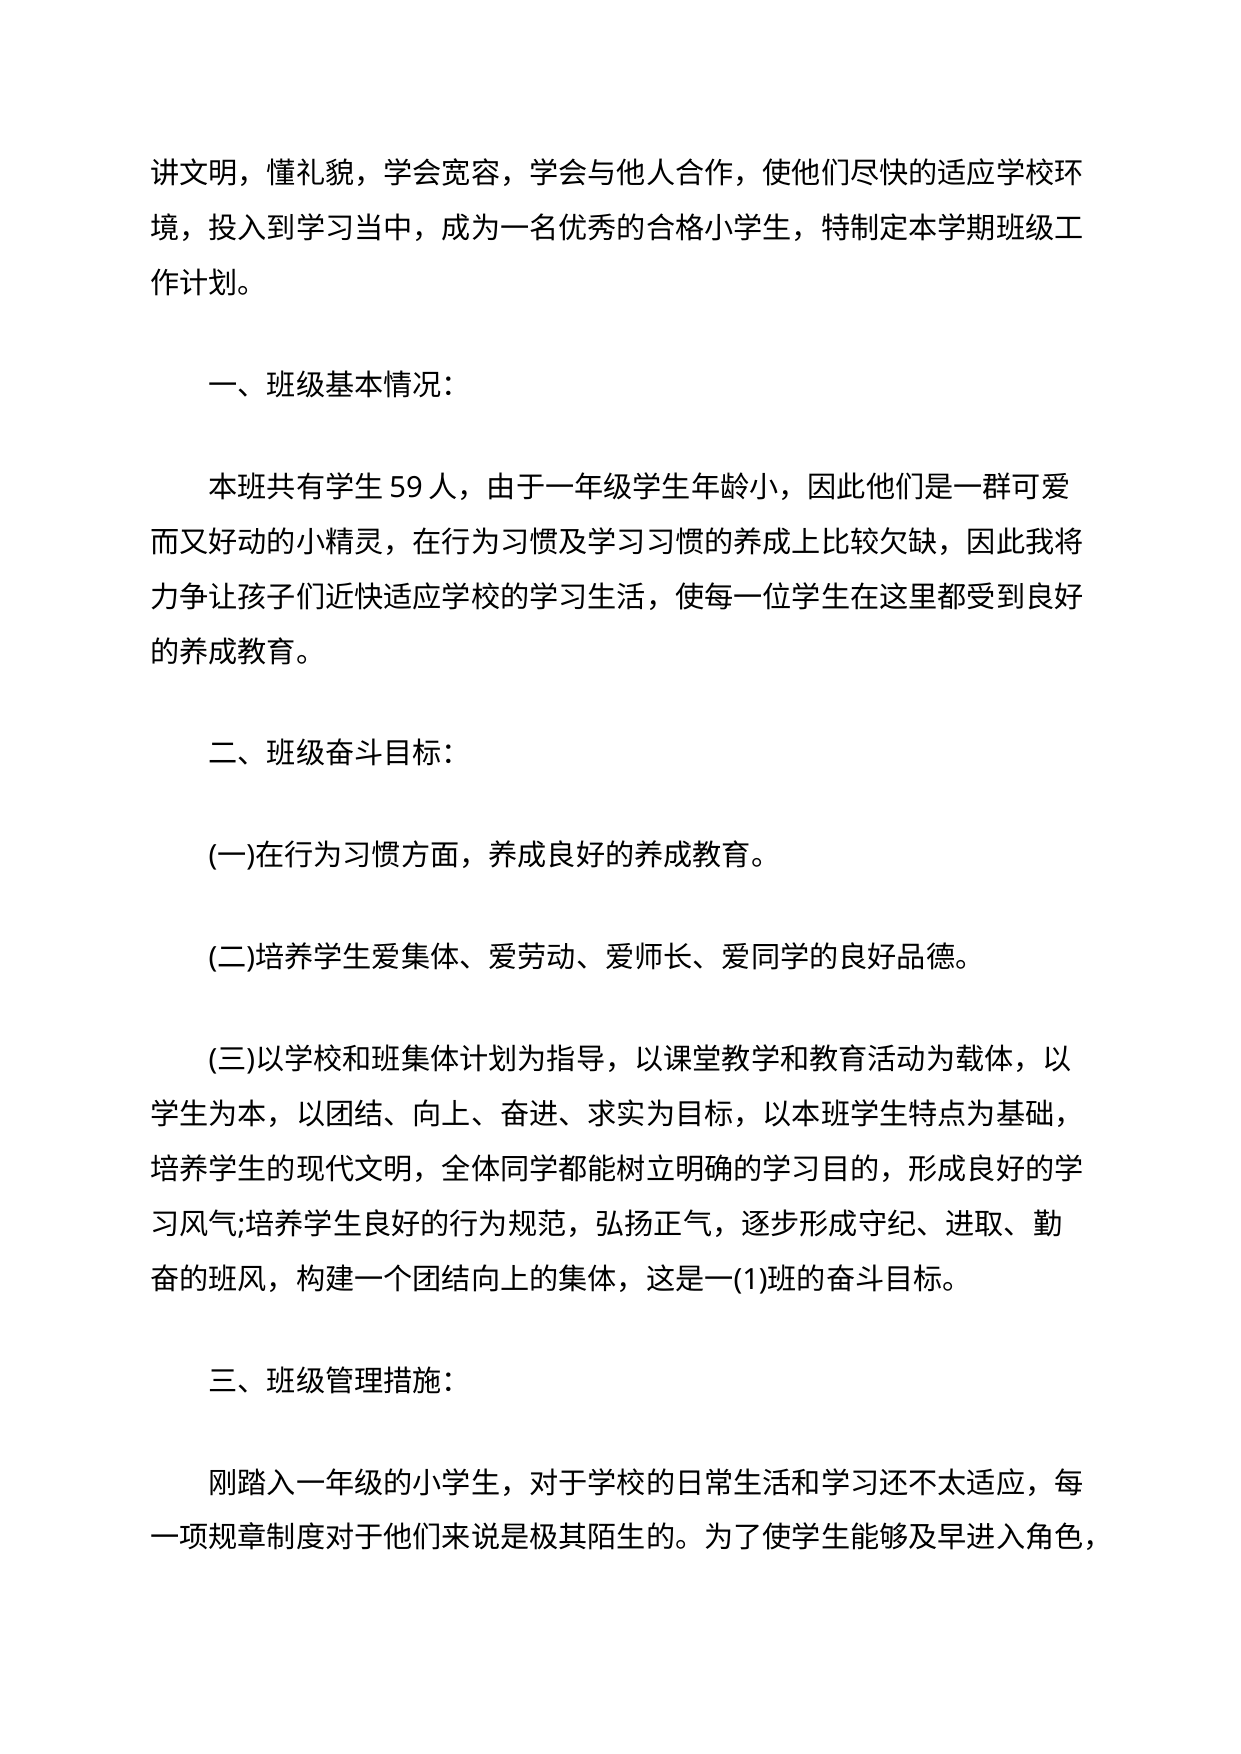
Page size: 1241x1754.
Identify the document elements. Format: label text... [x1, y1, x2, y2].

text (一)在行为习惯方面，养成良好的养成教育。 [150, 832, 1090, 874]
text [150, 1459, 1090, 1556]
text 本班共有学生59人，由于一年级学生年龄小，因此他们是一群可爱而又好动的小精灵，在行为习惯及学习习惯的养成上比较欠缺，因此我将力争让孩子们近快适应学校的学习生活，使每一位学生在这里都受到良好的养成教育。 [150, 463, 1090, 670]
text (二)培养学生爱集体、爱劳动、爱师长、爱同学的良好品德。 [150, 934, 1090, 976]
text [150, 150, 1090, 302]
text 二、班级奋斗目标： [150, 730, 1090, 772]
text 一、班级基本情况： [150, 362, 1090, 404]
text 三、班级管理措施： [150, 1357, 1090, 1400]
text (三)以学校和班集体计划为指导，以课堂教学和教育活动为载体，以学生为本，以团结、向上、奋进、求实为目标，以本班学生特点为基础，培养学生的现代文明，全体同学都能树立明确的学习目的，形成良好的学习风气;培养学生良好的行为规范，弘扬正气，逐步形成守纪、进取、勤奋的班风，构建一个团结向上的集体，这是一(1)班的奋斗目标。 [150, 1036, 1090, 1298]
